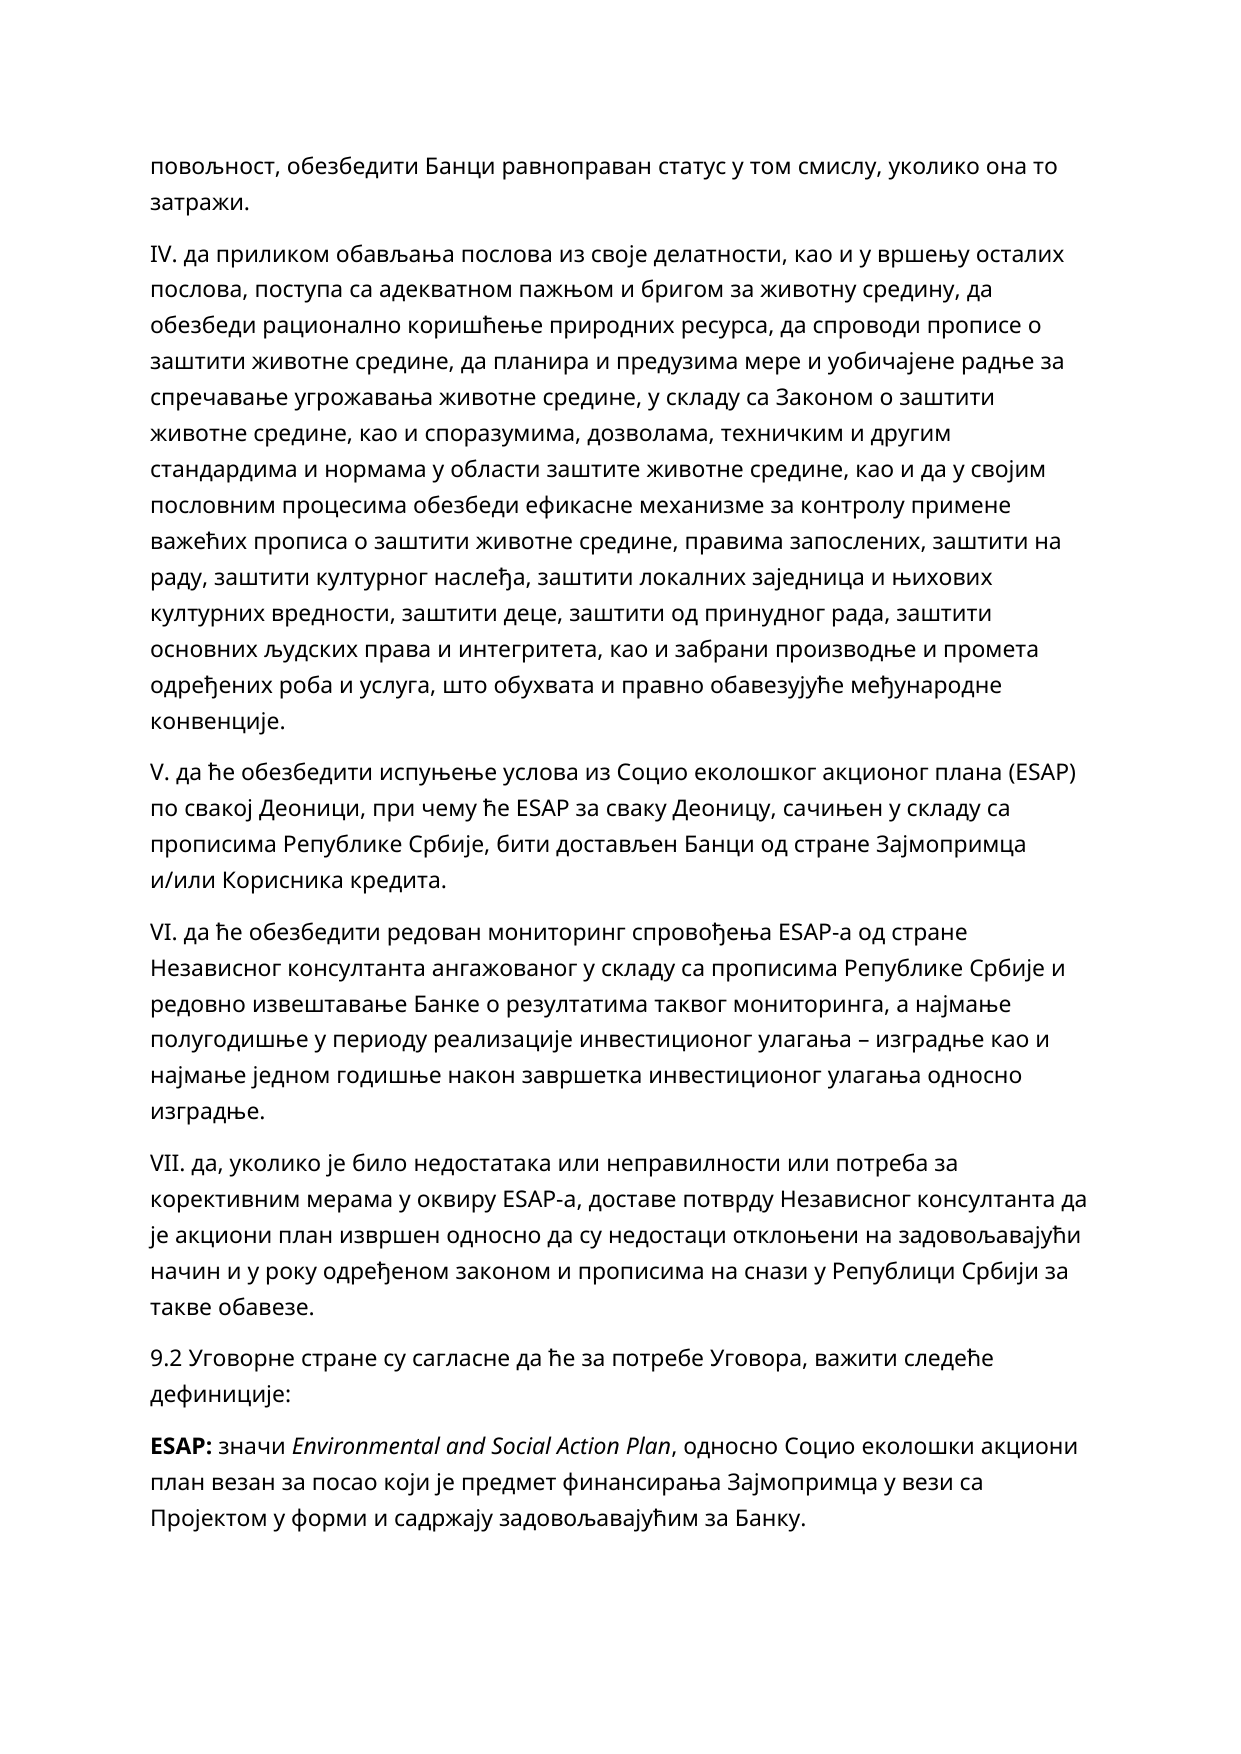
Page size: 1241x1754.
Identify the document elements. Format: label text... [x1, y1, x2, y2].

text V. да ће обезбедити испуњење услова из Социо еколошког акционог плана (ESAP) по свакој Деоници, при чему ће ESAP за сваку Деоницу, сачињен у складу са прописима Републике Србије, бити достављен Банци од стране Зајмопримца и/или Корисника кредита. [150, 756, 1090, 895]
text VII. да, уколико је било недостатака или неправилности или потреба за корективним мерама у оквиру ESAP-а, доставе потврду Независног консултанта да је акциони план извршен односно да су недостаци отклоњени на задовољавајући начин и у року одређеном законом и прописима на снази у Републици Србији за такве обавезе. [150, 1147, 1090, 1322]
text 9.2 Уговорне стране су сагласне да ће за потребе Уговора, важити следеће дефиниције: [150, 1342, 1090, 1409]
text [150, 150, 1090, 217]
text IV. да приликом обављања послова из своје делатности, као и у вршењу осталих послова, поступа са адекватном пажњом и бригом за животну средину, да обезбеди рационално коришћење природних ресурса, да спроводи прописе о заштити животне средине, да планира и предузима мере и уобичајене радње за спречавање угрожавања животне средине, у складу са Законом о заштити животне средине, као и споразумима, дозволама, техничким и другим стандардима и нормама у области заштите животне средине, као и да у својим пословним процесима обезбеди ефикасне механизме за контролу примене важећих прописа о заштити животне средине, правима запослених, заштити на раду, заштити културног наслеђа, заштити локалних заједница и њихових културних вредности, заштити деце, заштити од принудног рада, заштити основних људских права и интегритета, као и забрани производње и промета одређених роба и услуга, што обухвата и правно обавезујуће међународне конвенције. [150, 237, 1090, 736]
text ESAP: значи Environmental and Social Action Plan, односно Социо еколошки акциони план везан за посао који је предмет финансирања Зајмопримца у вези са Пројектом у форми и садржају задовољавајућим за Банку. [150, 1430, 1090, 1533]
text VI. да ће обезбедити редован мониторинг спровођења ESAP-а од стране Независног консултанта ангажованог у складу са прописима Републике Србије и редовно извештавање Банке о резултатима таквог мониторинга, а најмање полугодишње у периоду реализације инвестиционог улагања – изградње као и најмање једном годишње након завршетка инвестиционог улагања односно изградње. [150, 916, 1090, 1127]
